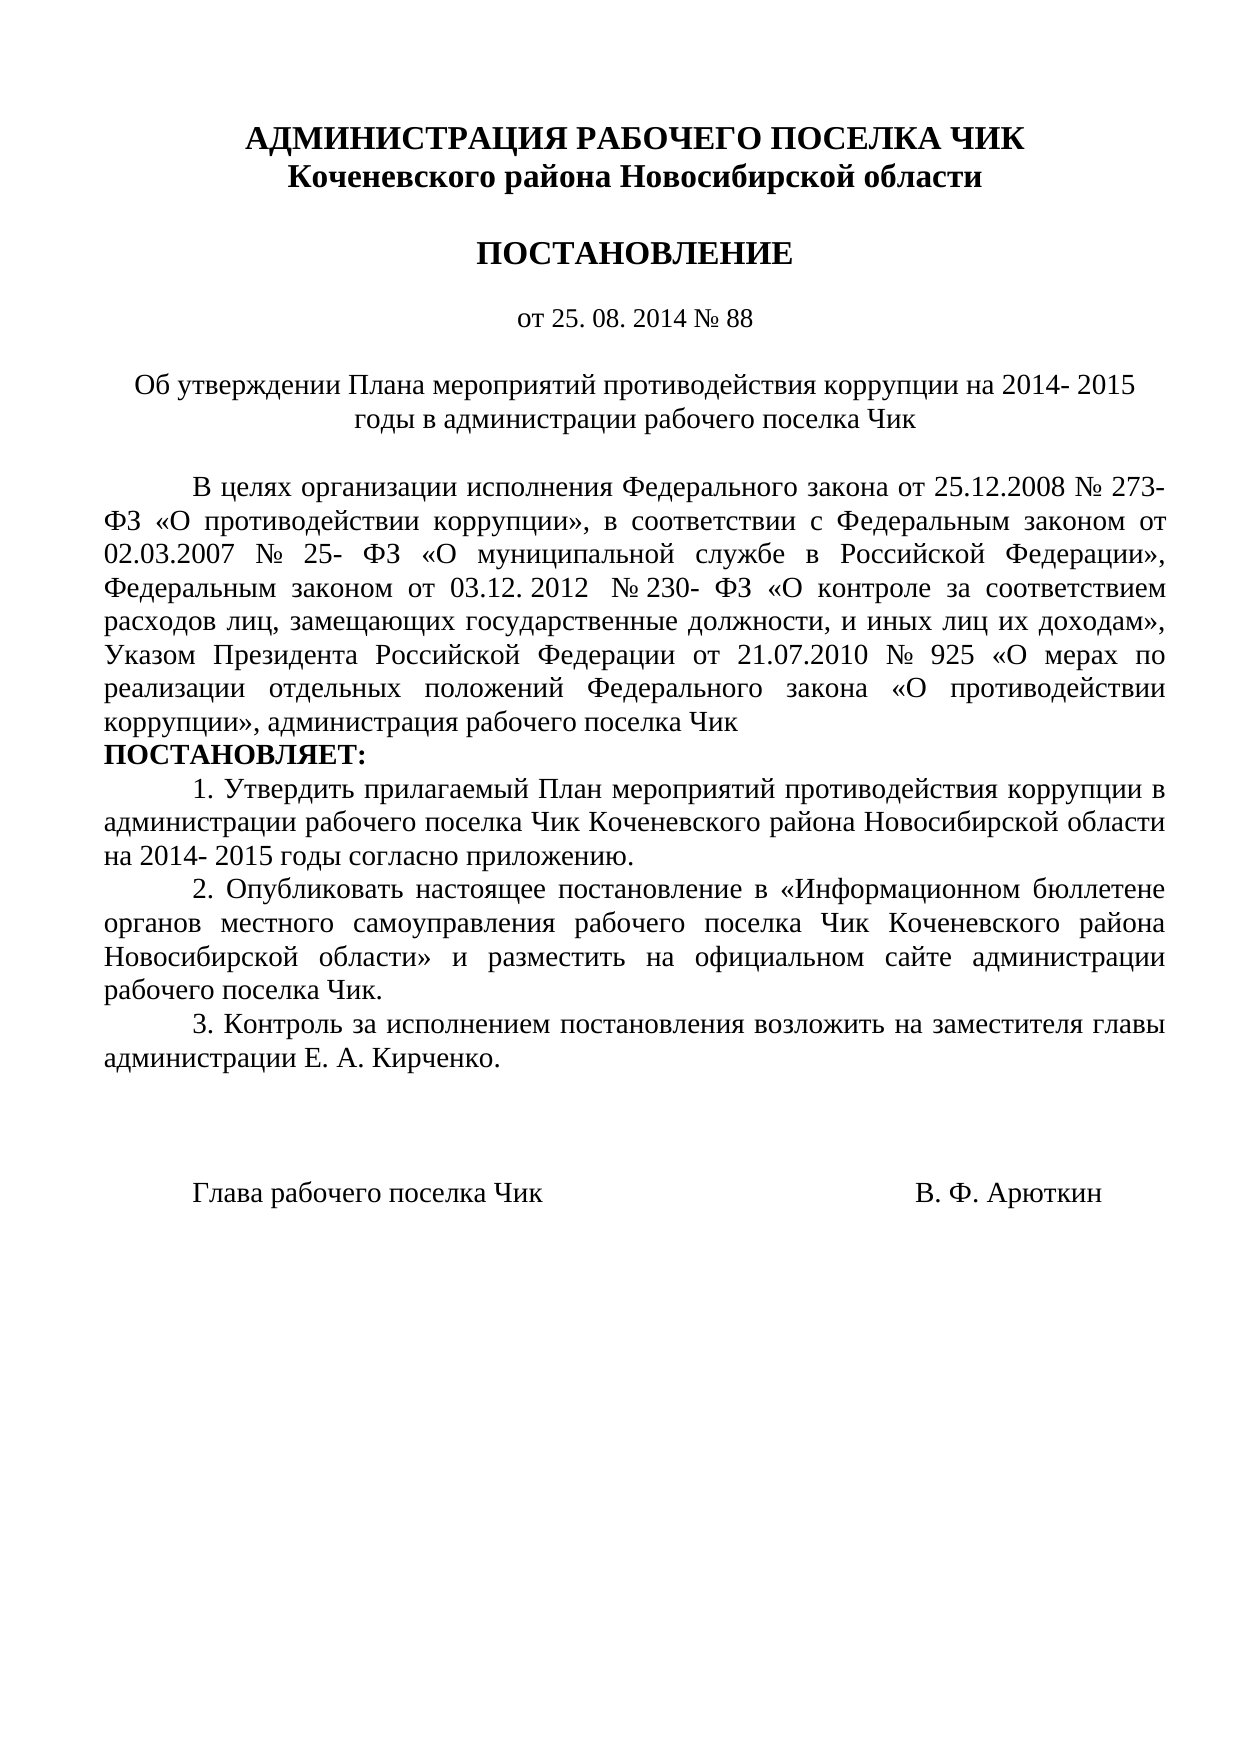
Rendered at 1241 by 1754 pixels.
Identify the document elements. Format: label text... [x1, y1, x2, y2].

text ПОСТАНОВЛЯЕТ: [103, 737, 1167, 771]
text АДМИНИСТРАЦИЯ РАБОЧЕГО ПОСЕЛКА ЧИК [103, 118, 1167, 156]
text Коченевского района Новосибирской области [103, 156, 1167, 195]
text от 25. 08. 2014 № 88 [103, 300, 1167, 334]
text 2. Опубликовать настоящее постановление в «Информационном бюллетене органов местного самоуправления рабочего поселка Чик Коченевского района Новосибирской области» и разместить на официальном сайте администрации рабочего поселка Чик. [103, 872, 1167, 1006]
text Глава рабочего поселка Чик В. Ф. Арюткин [103, 1175, 1167, 1208]
text Об утверждении Плана мероприятий противодействия коррупции на 2014- 2015 годы в администрации рабочего поселка Чик [103, 367, 1167, 436]
text ПОСТАНОВЛЕНИЕ [103, 233, 1167, 271]
text 3. Контроль за исполнением постановления возложить на заместителя главы администрации Е. А. Кирченко. [103, 1006, 1167, 1074]
text 1. Утвердить прилагаемый План мероприятий противодействия коррупции в администрации рабочего поселка Чик Коченевского района Новосибирской области на 2014- 2015 годы согласно приложению. [103, 771, 1167, 872]
text В целях организации исполнения Федерального закона от 25.12.2008 № 273- ФЗ «О противодействии коррупции», в соответствии с Федеральным законом от 02.03.2007 № 25- ФЗ «О муниципальной службе в Российской Федерации», Федеральным законом от 03.12. 2012 № 230- ФЗ «О контроле за соответствием расходов лиц, замещающих государственные должности, и иных лиц их доходам», Указом Президента Российской Федерации от 21.07.2010 № 925 «О мерах по реализации отдельных положений Федерального закона «О противодействии коррупции», администрация рабочего поселка Чик [103, 469, 1167, 737]
